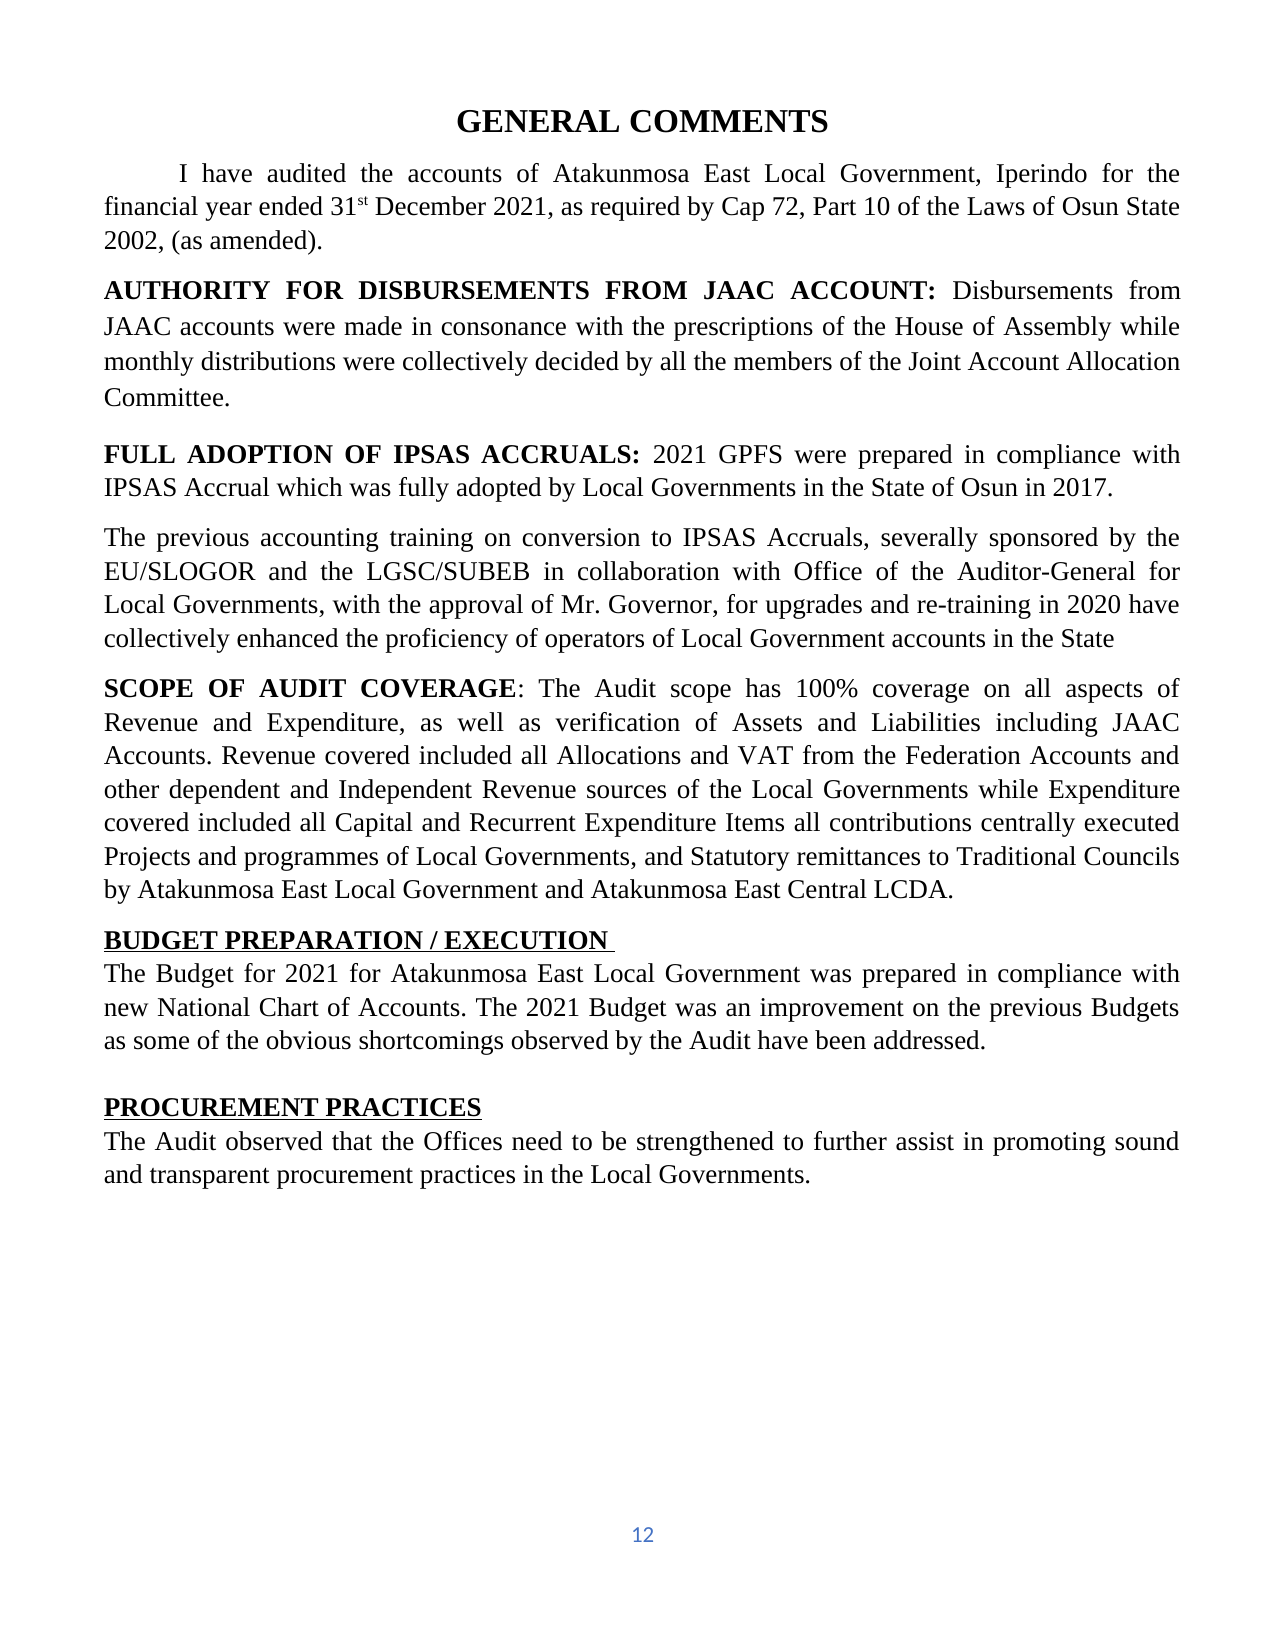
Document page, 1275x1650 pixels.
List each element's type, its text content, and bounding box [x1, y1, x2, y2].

text PROCUREMENT PRACTICES [103, 1092, 1181, 1123]
text I have audited the accounts of Atakunmosa East Local Government, Iperindo for the financial year ended 31st December 2021, as required by Cap 72, Part 10 of the Laws of Osun State 2002, (as amended). [103, 157, 1181, 255]
text The previous accounting training on conversion to IPSAS Accruals, severally sponsored by the EU/SLOGOR and the LGSC/SUBEB in collaboration with Office of the Auditor-General for Local Governments, with the approval of Mr. Governor, for upgrades and re-training in 2020 have collectively enhanced the proficiency of operators of Local Government accounts in the State [103, 522, 1181, 653]
text FULL ADOPTION OF IPSAS ACCRUALS: 2021 GPFS were prepared in compliance with IPSAS Accrual which was fully adopted by Local Governments in the State of Osun in 2017. [103, 438, 1181, 502]
text The Audit observed that the Offices need to be strengthened to further assist in promoting sound and transparent procurement practices in the Local Governments. [103, 1125, 1181, 1190]
text SCOPE OF AUDIT COVERAGE: The Audit scope has 100% coverage on all aspects of Revenue and Expenditure, as well as verification of Assets and Liabilities including JAAC Accounts. Revenue covered included all Allocations and VAT from the Federation Accounts and other dependent and Independent Revenue sources of the Local Governments while Expenditure covered included all Capital and Recurrent Expenditure Items all contributions centrally executed Projects and programmes of Local Governments, and Statutory remittances to Traditional Councils by Atakunmosa East Local Government and Atakunmosa East Central LCDA. [103, 672, 1181, 905]
text GENERAL COMMENTS [103, 102, 1181, 140]
text The Budget for 2021 for Atakunmosa East Local Government was prepared in compliance with new National Chart of Accounts. The 2021 Budget was an improvement on the previous Budgets as some of the obvious shortcomings observed by the Audit have been addressed. [103, 957, 1181, 1056]
text BUDGET PREPARATION / EXECUTION [103, 924, 1181, 955]
list AUTHORITY FOR DISBURSEMENTS FROM JAAC ACCOUNT: Disbursements from JAAC accounts were made in consonance with the prescriptions of the House of Assembly while monthly distributions were collectively decided by all the members of the Joint Account Allocation Committee. [103, 274, 1181, 412]
